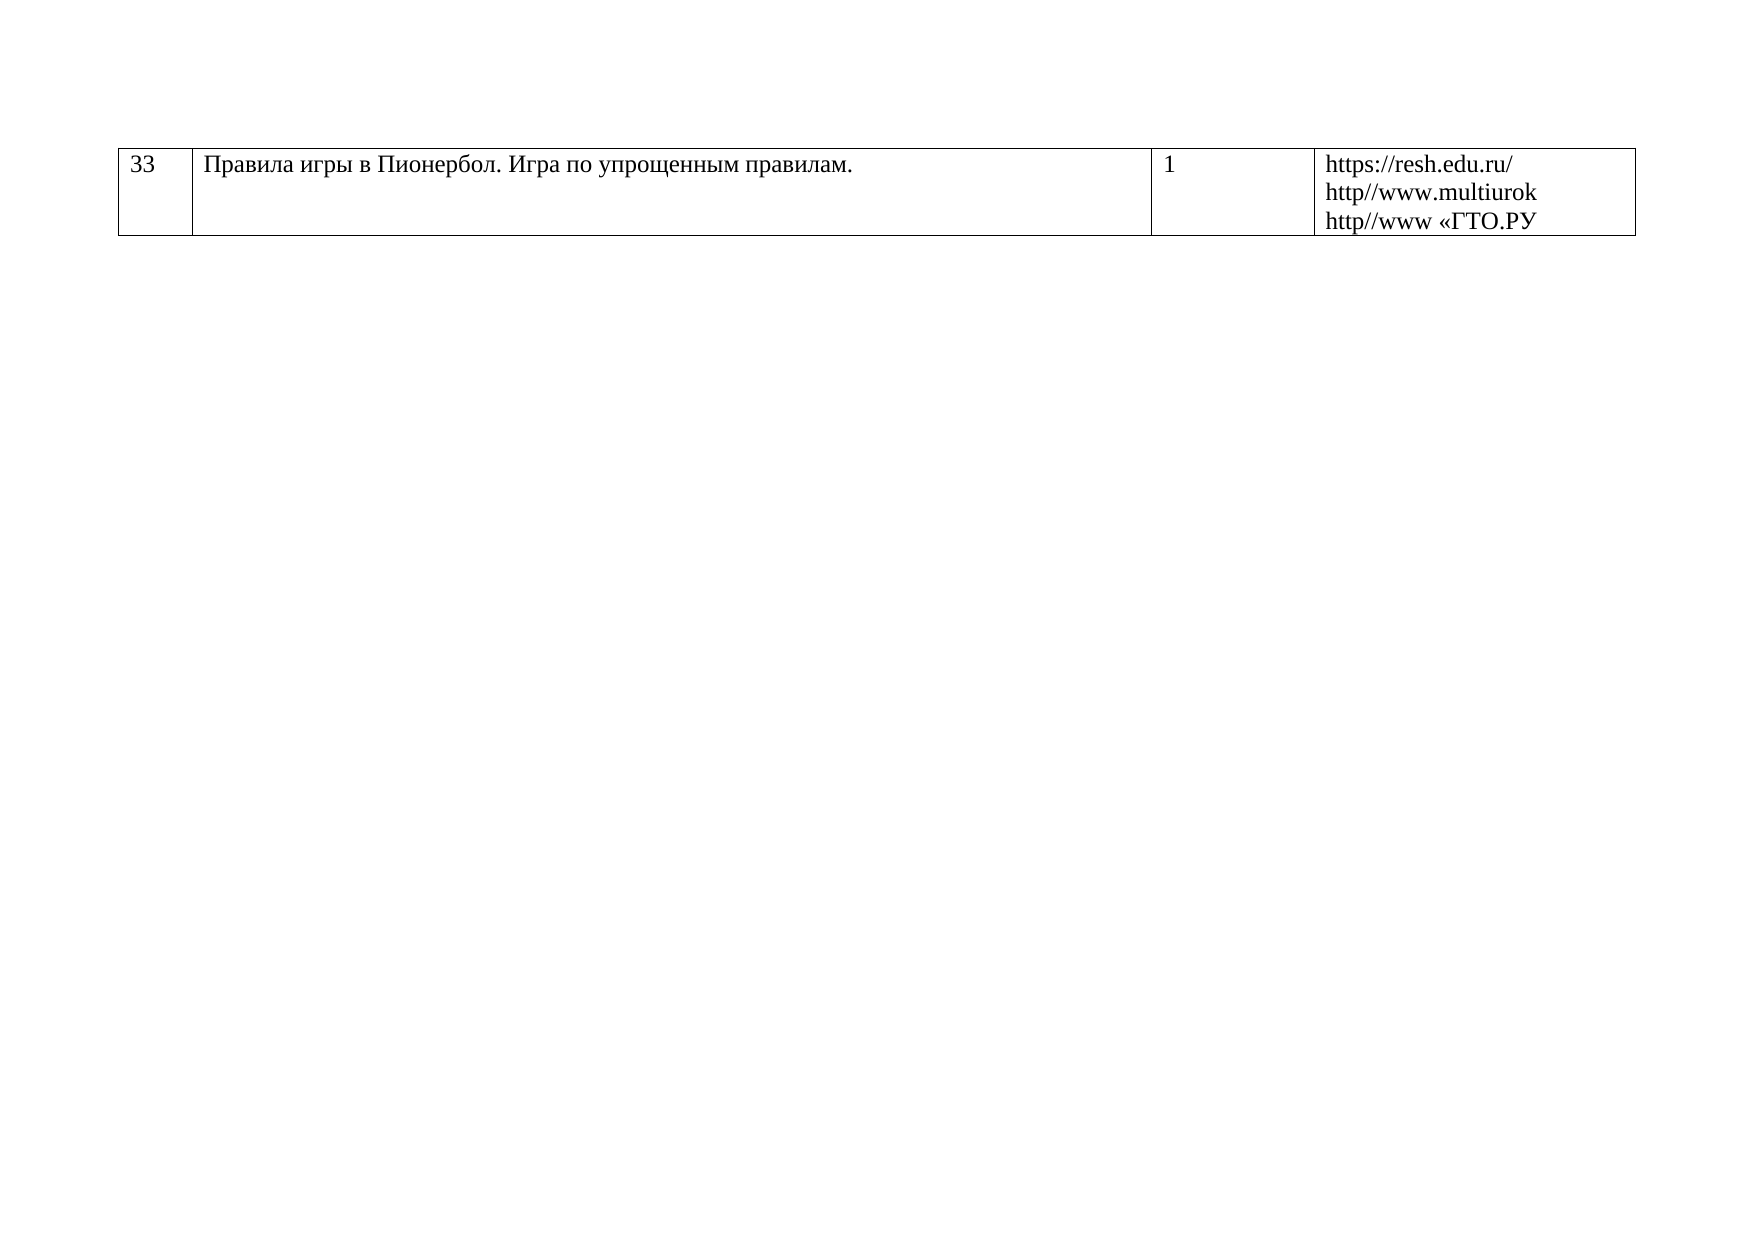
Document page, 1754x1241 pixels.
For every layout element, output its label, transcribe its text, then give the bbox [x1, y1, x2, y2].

table_cell 33 [119, 149, 192, 235]
table_cell 1 [1152, 149, 1314, 235]
table_cell Правила игры в Пионербол. Игра по упрощенным правилам. [193, 149, 1151, 235]
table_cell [1315, 149, 1635, 235]
